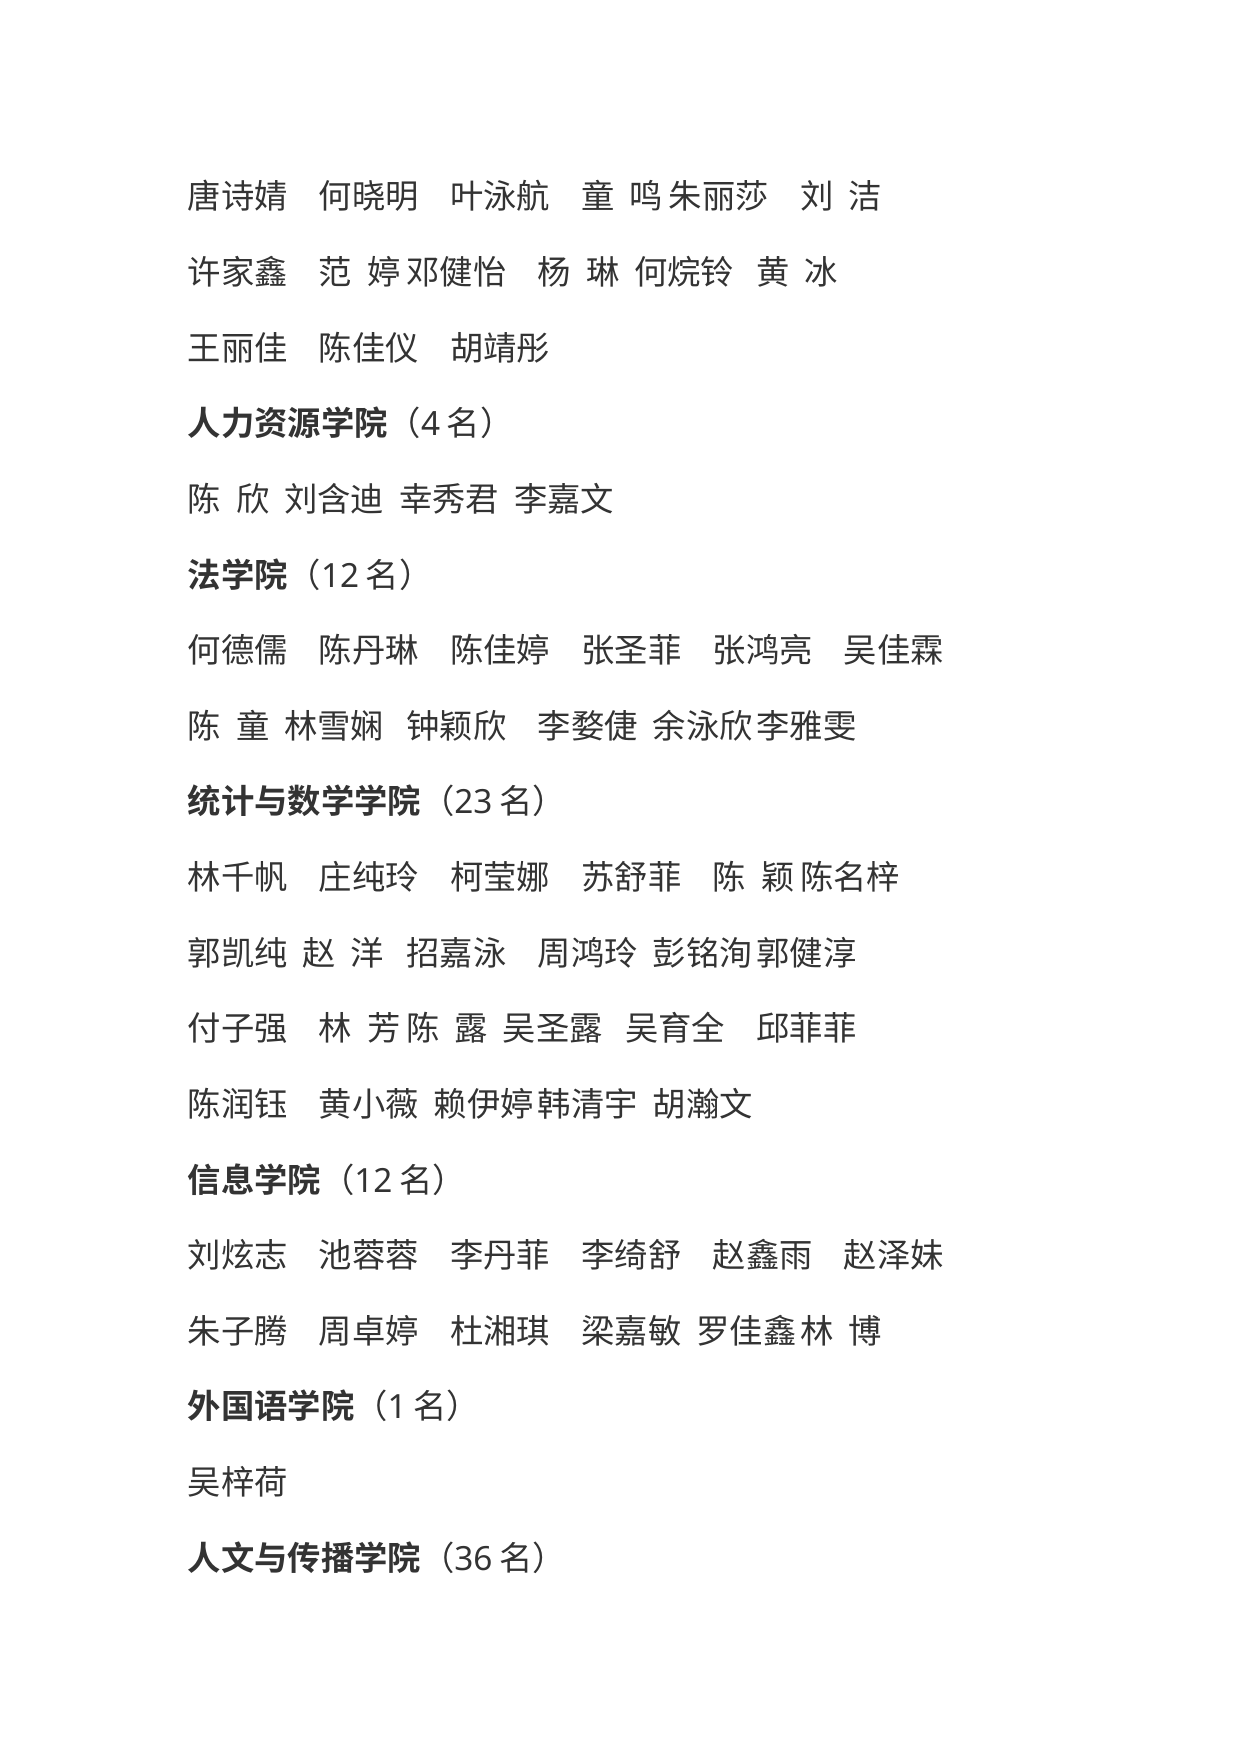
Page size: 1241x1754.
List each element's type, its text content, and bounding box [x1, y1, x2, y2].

text 郭凯纯 赵 洋 招嘉泳 周鸿玲 彭铭洵 郭健淳 [187, 918, 1053, 983]
text 吴梓荷 [187, 1448, 1053, 1513]
text 许家鑫 范 婷 邓健怡 杨 琳 何烷铃 黄 冰 [187, 238, 1053, 303]
text 王丽佳 陈佳仪 胡靖彤 [187, 313, 1053, 378]
text 人力资源学院（4名） [187, 389, 1053, 454]
text 法学院（12名） [187, 540, 1053, 605]
text 统计与数学学院（23名） [187, 767, 1053, 832]
text 林千帆 庄纯玲 柯莹娜 苏舒菲 陈 颖 陈名梓 [187, 843, 1053, 908]
text 唐诗婧 何晓明 叶泳航 童 鸣 朱丽莎 刘 洁 [187, 162, 1053, 227]
text 陈润钰 黄小薇 赖伊婷 韩清宇 胡瀚文 [187, 1069, 1053, 1134]
text 付子强 林 芳 陈 露 吴圣露 吴育全 邱菲菲 [187, 994, 1053, 1059]
text 陈 欣 刘含迪 幸秀君 李嘉文 [187, 464, 1053, 529]
text 信息学院（12名） [187, 1145, 1053, 1210]
text 朱子腾 周卓婷 杜湘琪 梁嘉敏 罗佳鑫 林 博 [187, 1296, 1053, 1361]
text 外国语学院（1名） [187, 1372, 1053, 1437]
text 何德儒 陈丹琳 陈佳婷 张圣菲 张鸿亮 吴佳霖 [187, 616, 1053, 681]
text 陈 童 林雪娴 钟颖欣 李婺倢 余泳欣 李雅雯 [187, 691, 1053, 756]
text 刘炫志 池蓉蓉 李丹菲 李绮舒 赵鑫雨 赵泽妹 [187, 1221, 1053, 1286]
text 人文与传播学院（36名） [187, 1523, 1053, 1588]
